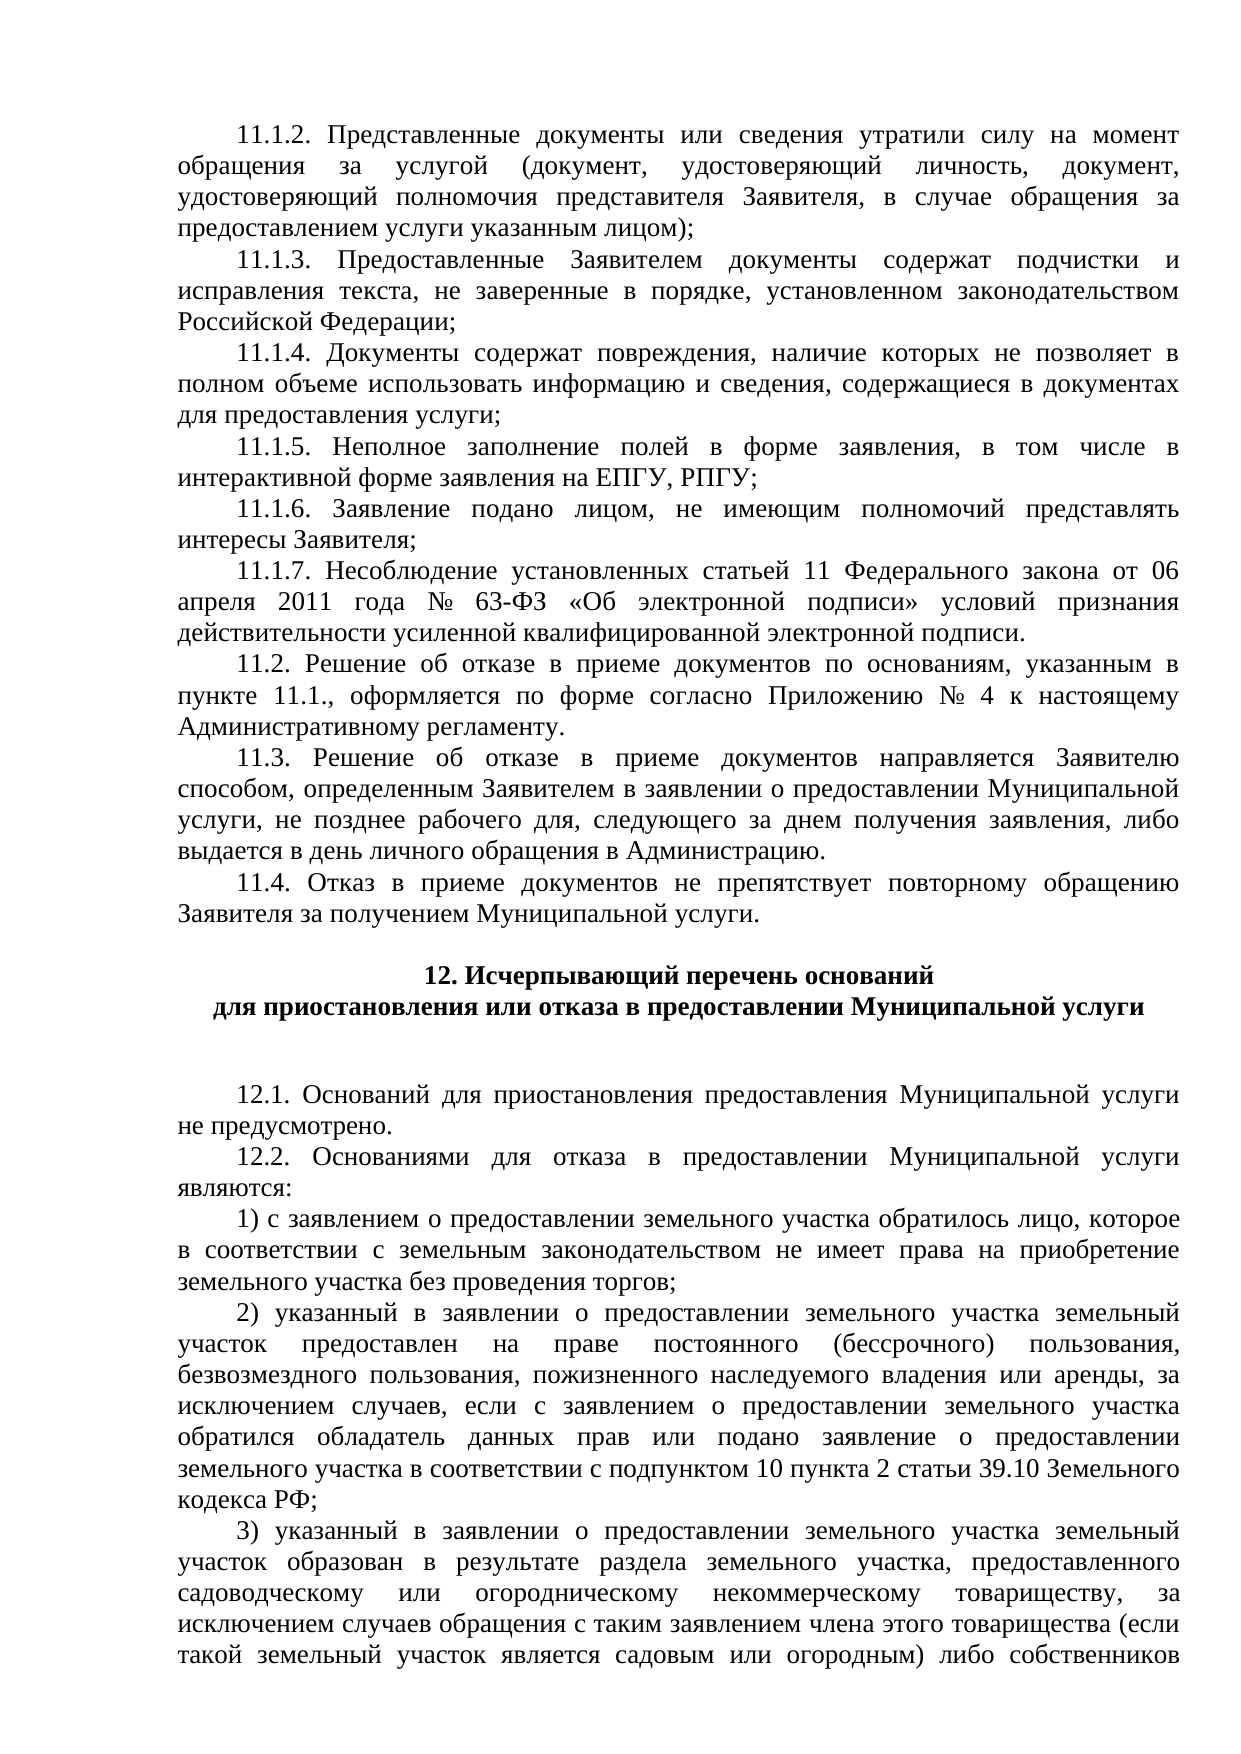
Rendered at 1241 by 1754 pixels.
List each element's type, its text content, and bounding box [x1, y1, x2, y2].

text 11.2. Решение об отказе в приеме документов по основаниям, указанным в пункте 11.1., оформляется по форме согласно Приложению № 4 к настоящему Административному регламенту. [177, 648, 1181, 741]
text 1) с заявлением о предоставлении земельного участка обратилось лицо, которое в соответствии с земельным законодательством не имеет права на приобретение земельного участка без проведения торгов; [177, 1202, 1181, 1296]
text для приостановления или отказа в предоставлении Муниципальной услуги [177, 990, 1181, 1021]
text 2) указанный в заявлении о предоставлении земельного участка земельный участок предоставлен на праве постоянного (бессрочного) пользования, безвозмездного пользования, пожизненного наследуемого владения или аренды, за исключением случаев, если с заявлением о предоставлении земельного участка обратился обладатель данных прав или подано заявление о предоставлении земельного участка в соответствии с подпунктом 10 пункта 2 статьи 39.10 Земельного кодекса РФ; [177, 1296, 1181, 1514]
text 11.1.3. Предоставленные Заявителем документы содержат подчистки и исправления текста, не заверенные в порядке, установленном законодательством Российской Федерации; [177, 243, 1181, 336]
text 12.1. Оснований для приостановления предоставления Муниципальной услуги не предусмотрено. [177, 1078, 1181, 1140]
text 11.4. Отказ в приеме документов не препятствует повторному обращению Заявителя за получением Муниципальной услуги. [177, 866, 1181, 928]
text 12. Исчерпывающий перечень оснований [177, 959, 1181, 990]
text 11.1.2. Представленные документы или сведения утратили силу на момент обращения за услугой (документ, удостоверяющий личность, документ, удостоверяющий полномочия представителя Заявителя, в случае обращения за предоставлением услуги указанным лицом); [177, 118, 1181, 243]
text 11.1.6. Заявление подано лицом, не имеющим полномочий представлять интересы Заявителя; [177, 492, 1181, 554]
text 11.1.7. Несоблюдение установленных статьей 11 Федерального закона от 06 апреля 2011 года № 63-ФЗ «Об электронной подписи» условий признания действительности усиленной квалифицированной электронной подписи. [177, 554, 1181, 648]
text 11.1.5. Неполное заполнение полей в форме заявления, в том числе в интерактивной форме заявления на ЕПГУ, РПГУ; [177, 429, 1181, 492]
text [177, 1514, 1181, 1670]
text 11.3. Решение об отказе в приеме документов направляется Заявителю способом, определенным Заявителем в заявлении о предоставлении Муниципальной услуги, не позднее рабочего для, следующего за днем получения заявления, либо выдается в день личного обращения в Администрацию. [177, 741, 1181, 866]
text 12.2. Основаниями для отказа в предоставлении Муниципальной услуги являются: [177, 1140, 1181, 1202]
text 11.1.4. Документы содержат повреждения, наличие которых не позволяет в полном объеме использовать информацию и сведения, содержащиеся в документах для предоставления услуги; [177, 336, 1181, 429]
